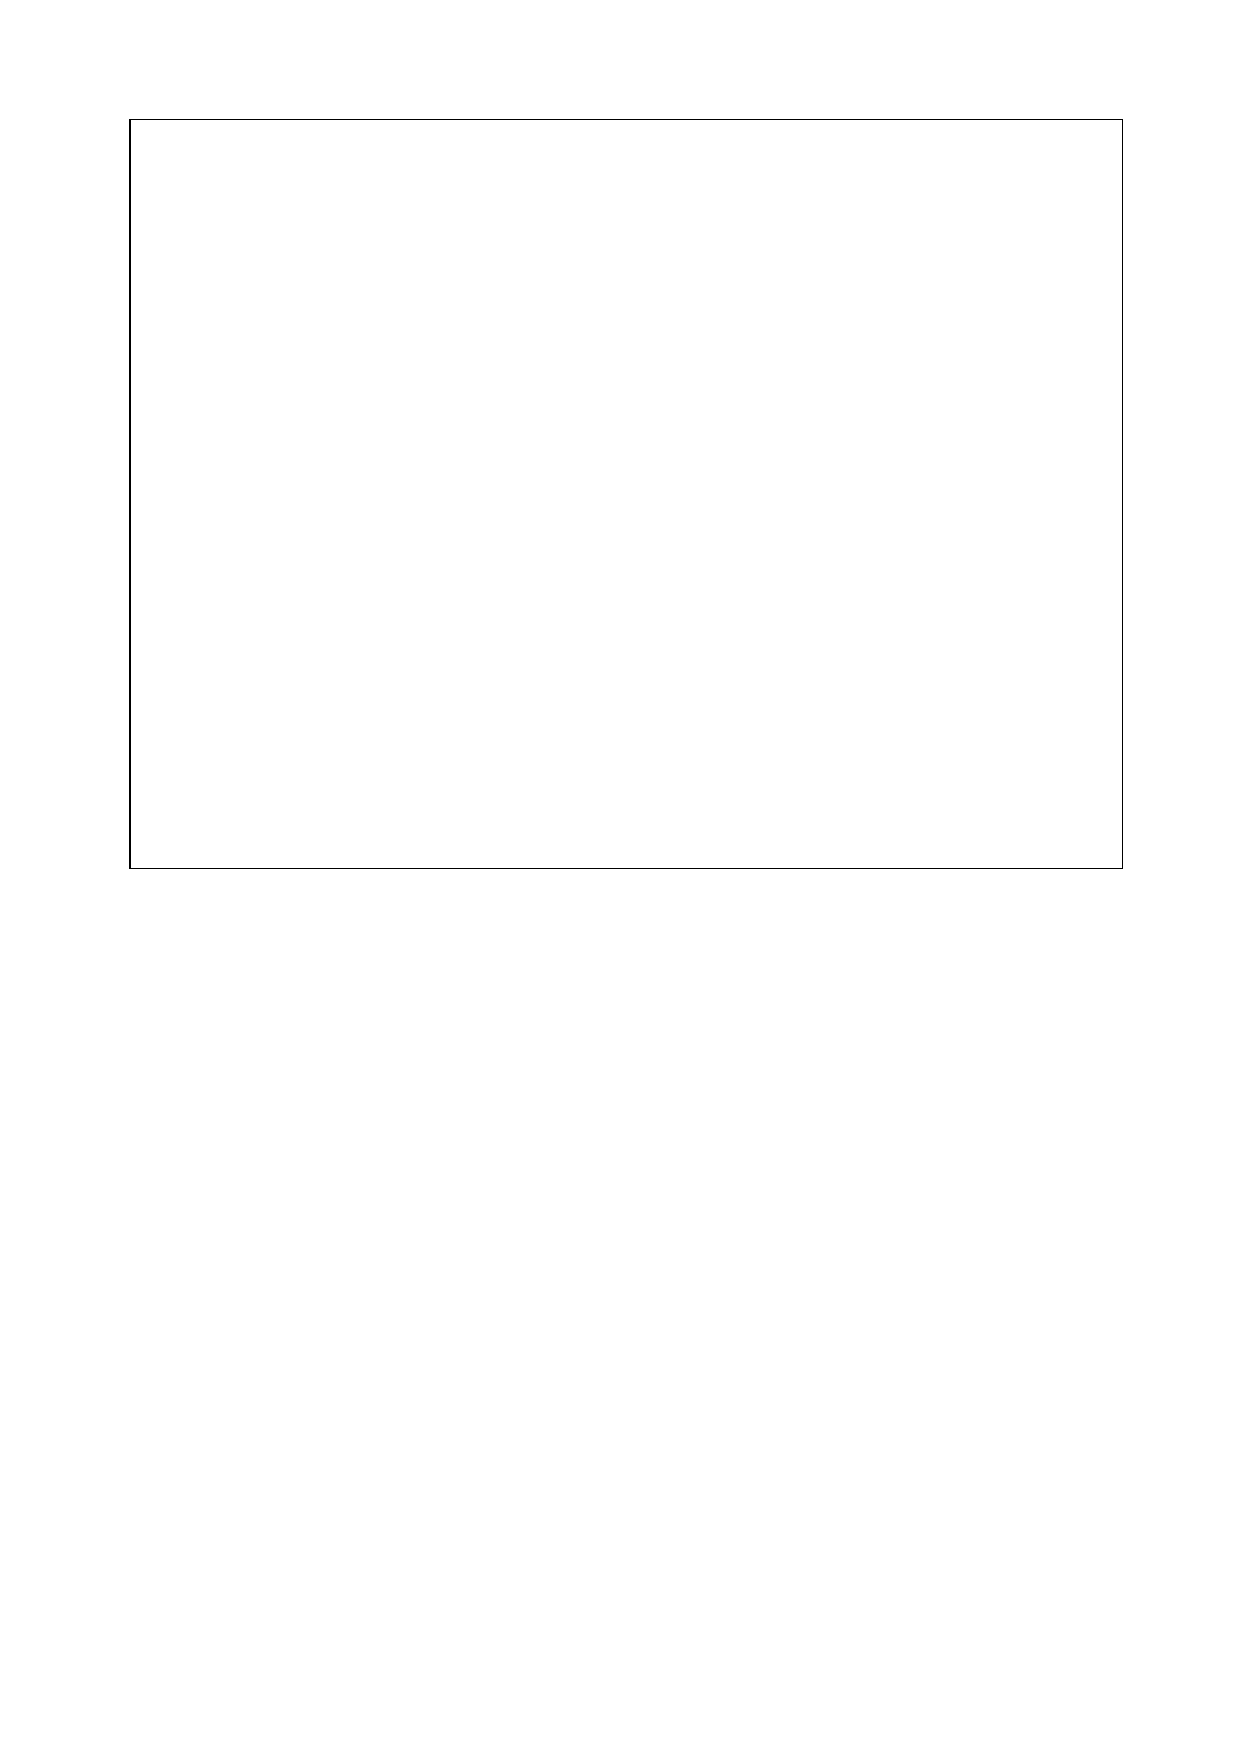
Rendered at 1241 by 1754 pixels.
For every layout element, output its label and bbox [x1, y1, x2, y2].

table_header [131, 120, 1122, 868]
